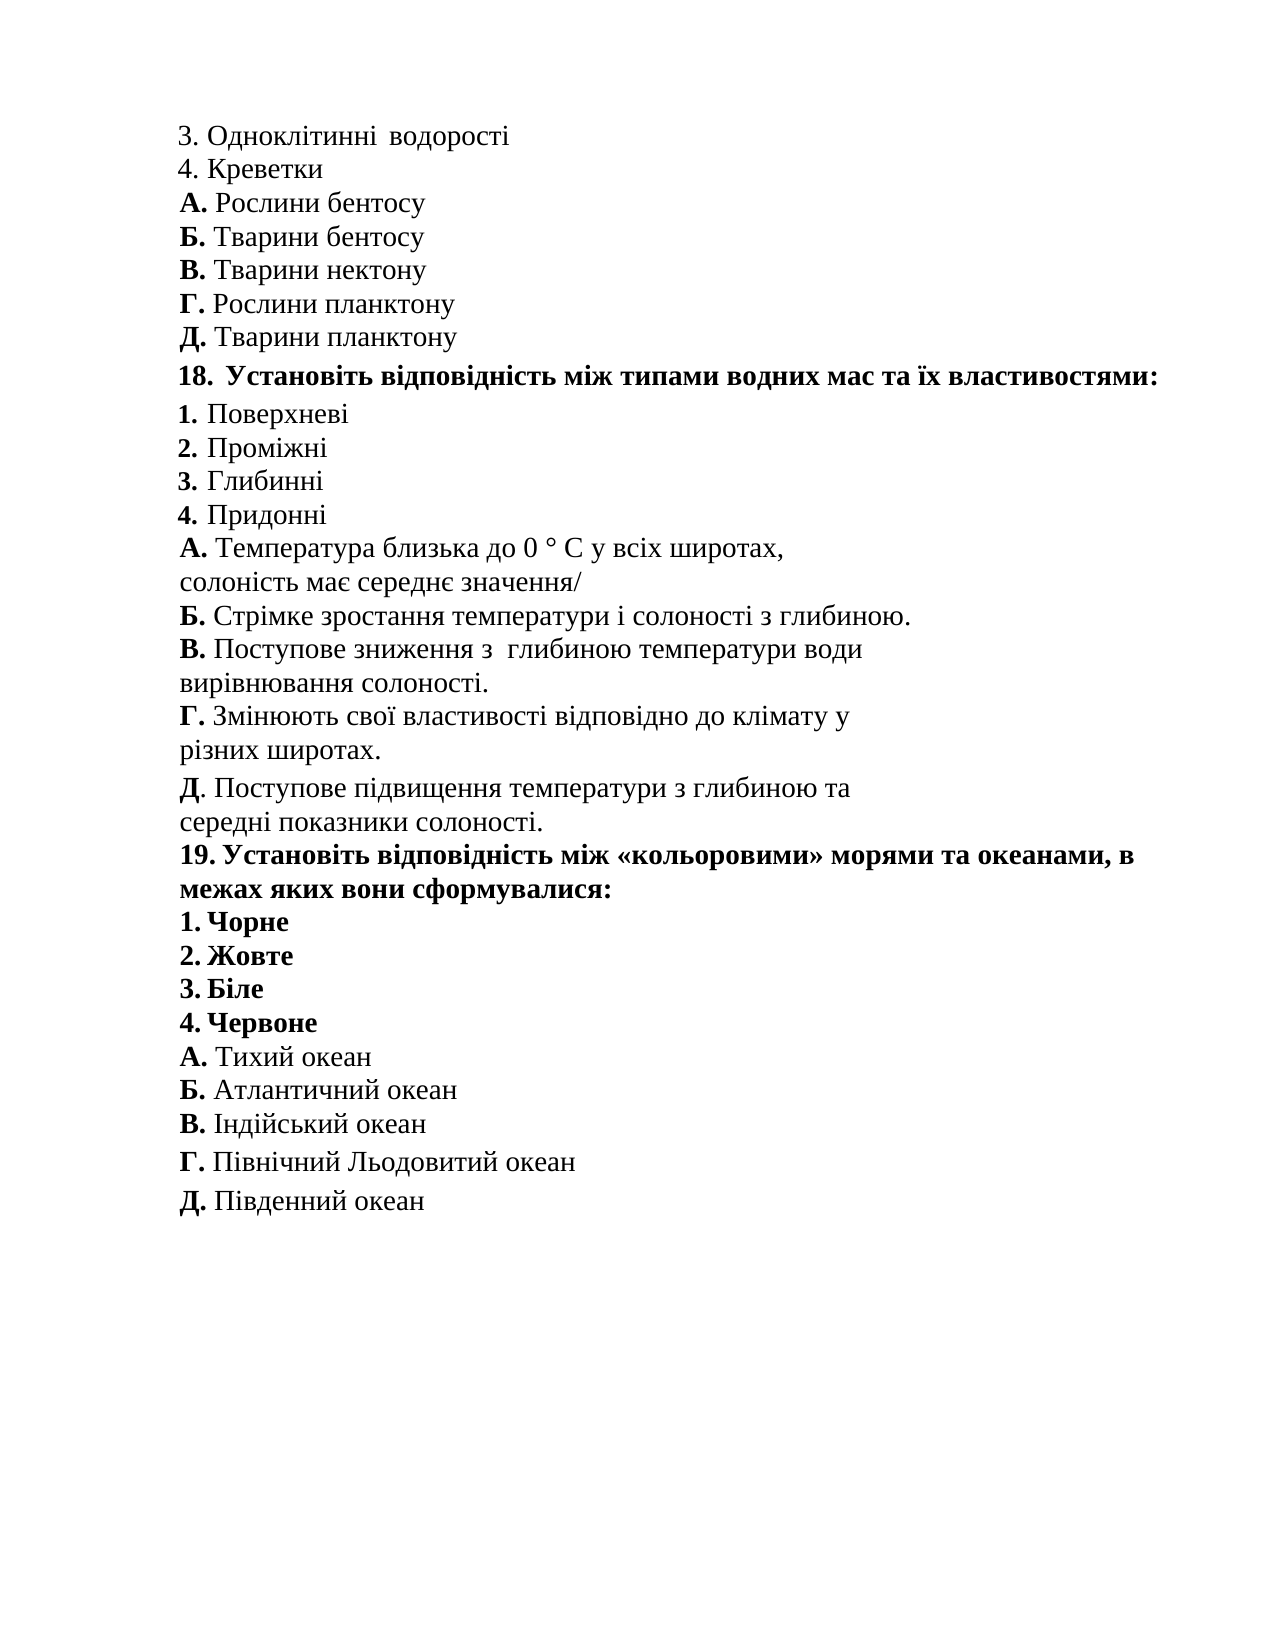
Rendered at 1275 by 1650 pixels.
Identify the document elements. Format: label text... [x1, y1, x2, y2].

text Д. Тварини планктону [179, 319, 1186, 353]
list В. Індійський океан [179, 1106, 1186, 1139]
list Червоне [179, 1005, 1186, 1039]
list Глибинні [177, 463, 1186, 497]
list Д. Південний океан [179, 1183, 1186, 1216]
text Б. Атлантичний океан [179, 1072, 1186, 1106]
list Г. Північний Льодовитий океан [179, 1144, 1186, 1178]
text Б. Тварини бентосу [179, 219, 1186, 252]
list Одноклітинні водорості [177, 118, 1186, 152]
list Проміжні [177, 430, 1186, 463]
list Придонні [177, 497, 1186, 531]
list Чорне [179, 904, 1186, 938]
text А. Температура близька до 0 ° С у всіх широтах, [179, 531, 1186, 564]
text різних широтах. [179, 732, 1186, 765]
list Установіть відповідність між «кольоровими» морями та океанами, в межах яких вони сформувалися: [179, 837, 1186, 904]
text А. Тихий океан [179, 1039, 1186, 1072]
list Поверхневі [177, 396, 1186, 430]
text В. Тварини нектону [179, 252, 1186, 286]
text В. Поступове зниження з глибиною температури води [179, 631, 1186, 665]
list Біле [179, 972, 1186, 1005]
text вирівнювання солоності. [179, 665, 1186, 698]
list Жовте [179, 938, 1186, 972]
text солоність має середнє значення/ [179, 564, 1186, 598]
list Установіть відповідність між типами водних мас та їх властивостями: [177, 358, 1186, 391]
text Г. Змінюють свої властивості відповідно до клімату у [179, 698, 1186, 732]
text Б. Стрімке зростання температури і солоності з глибиною. [179, 598, 1186, 631]
list Креветки [177, 152, 1186, 185]
text А. Рослини бентосу [179, 185, 1186, 219]
text cередні показники солоності. [179, 804, 1186, 837]
text Г. Рослини планктону [179, 286, 1186, 319]
text Д. Поступове підвищення температури з глибиною та [179, 770, 1186, 804]
